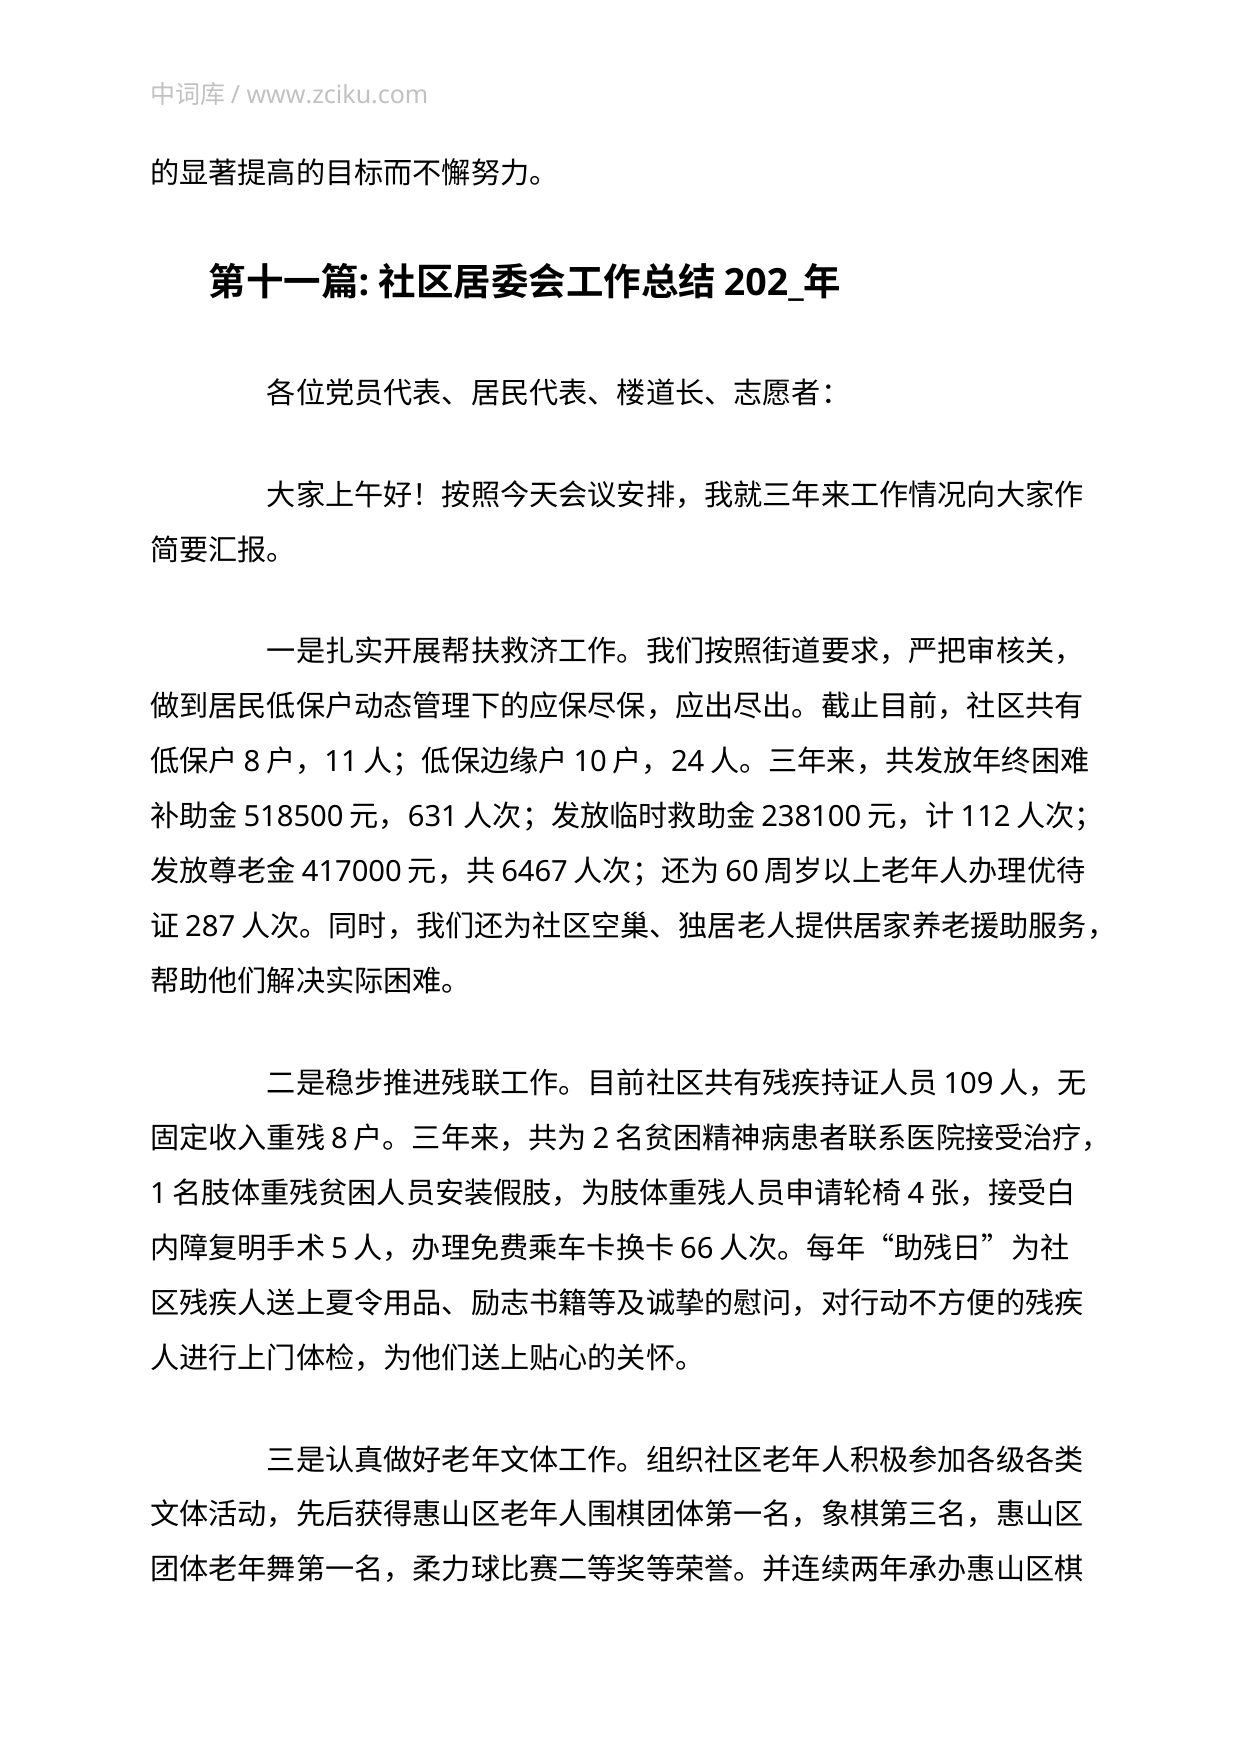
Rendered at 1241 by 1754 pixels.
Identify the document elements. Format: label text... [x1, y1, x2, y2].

text 一是扎实开展帮扶救济工作。我们按照街道要求，严把审核关，做到居民低保户动态管理下的应保尽保，应出尽出。截止目前，社区共有低保户8户，11人；低保边缘户10户，24人。三年来，共发放年终困难补助金518500元，631人次；发放临时救助金238100元，计112人次；发放尊老金417000元，共6467人次；还为60周岁以上老年人办理优待证287人次。同时，我们还为社区空巢、独居老人提供居家养老援助服务，帮助他们解决实际困难。 [150, 628, 1090, 1000]
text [150, 1436, 1090, 1588]
text 第十一篇: 社区居委会工作总结202_年 [150, 252, 1090, 306]
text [150, 150, 1090, 192]
text 各位党员代表、居民代表、楼道长、志愿者： [150, 369, 1090, 412]
text 大家上午好！按照今天会议安排，我就三年来工作情况向大家作简要汇报。 [150, 471, 1090, 568]
text 二是稳步推进残联工作。目前社区共有残疾持证人员109人，无固定收入重残8户。三年来，共为2名贫困精神病患者联系医院接受治疗，1名肢体重残贫困人员安装假肢，为肢体重残人员申请轮椅4张，接受白内障复明手术5人，办理免费乘车卡换卡66人次。每年“助残日”为社区残疾人送上夏令用品、励志书籍等及诚挚的慰问，对行动不方便的残疾人进行上门体检，为他们送上贴心的关怀。 [150, 1059, 1090, 1377]
